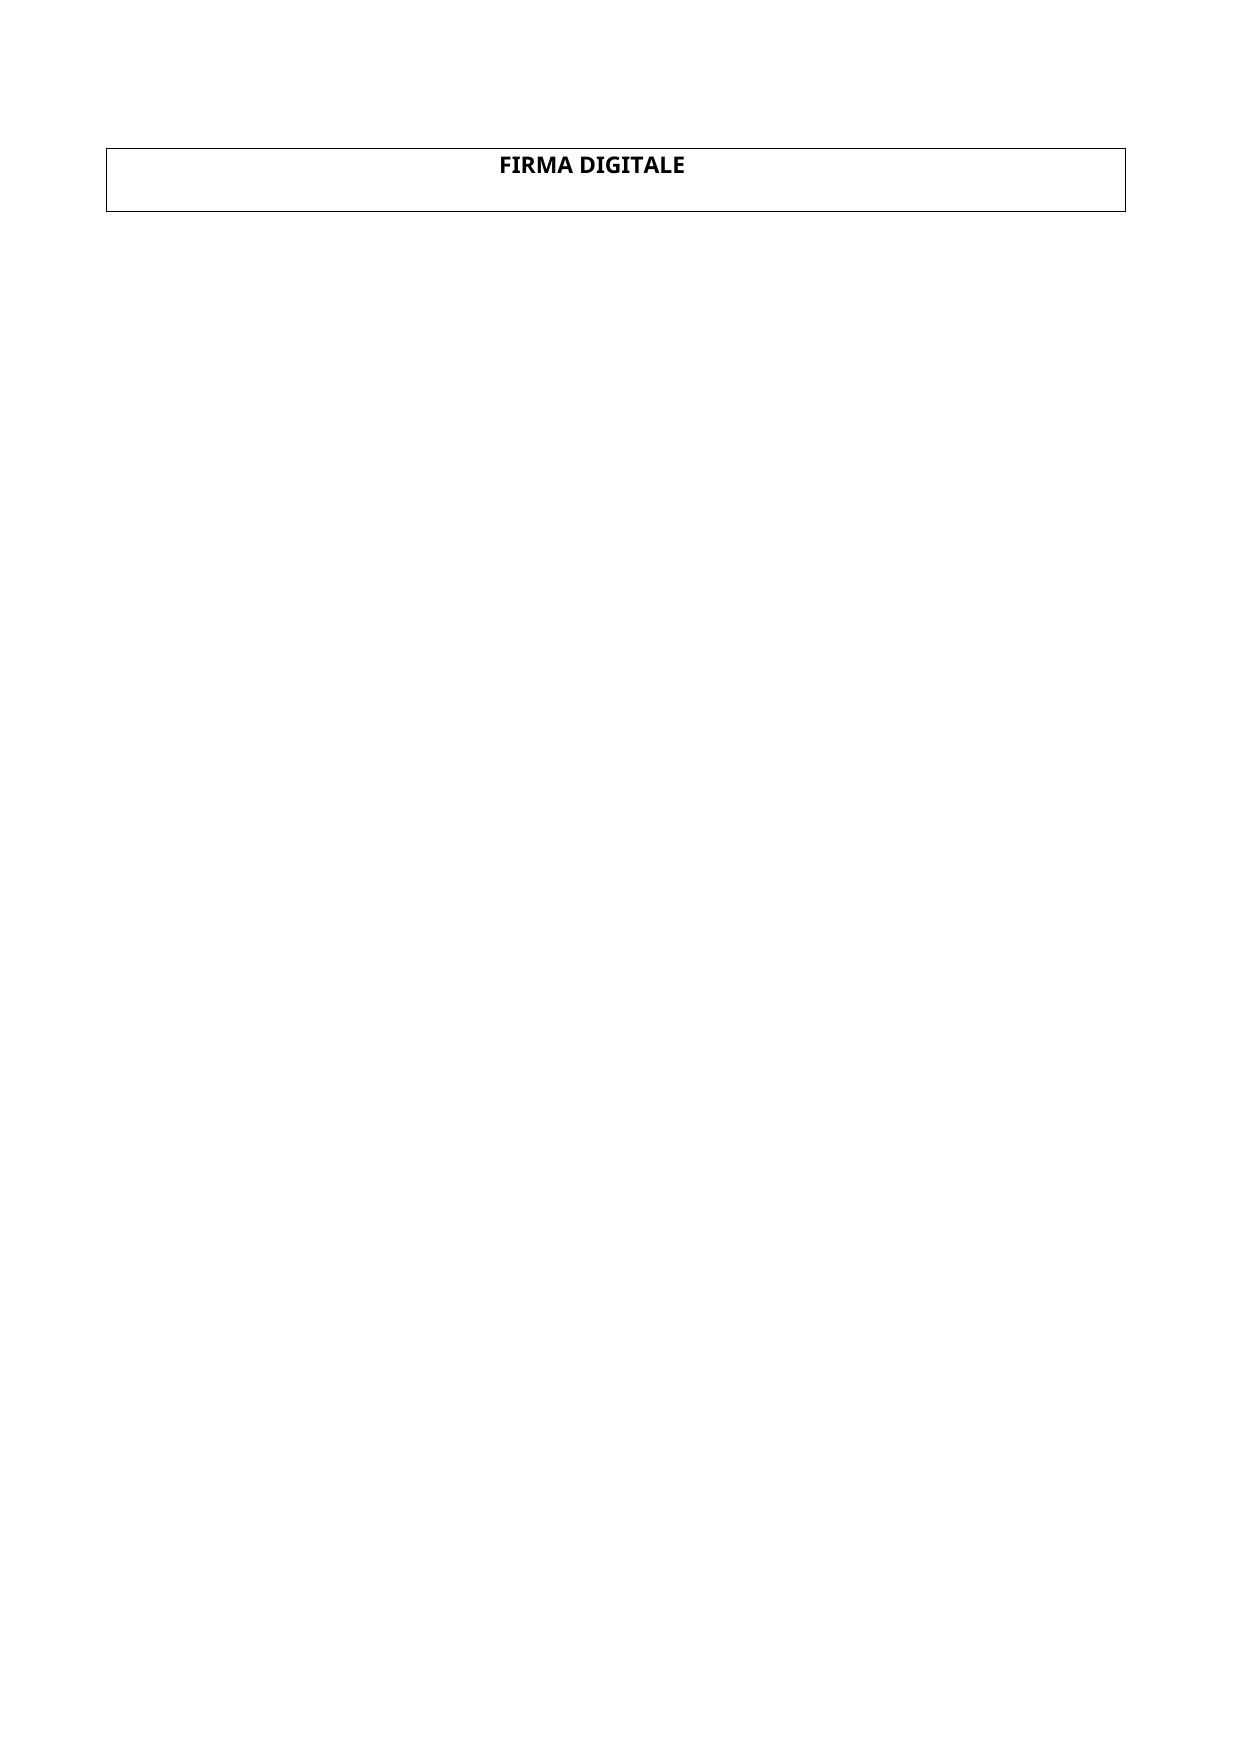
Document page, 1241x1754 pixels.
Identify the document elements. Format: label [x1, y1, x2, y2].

table_cell [107, 149, 1125, 211]
